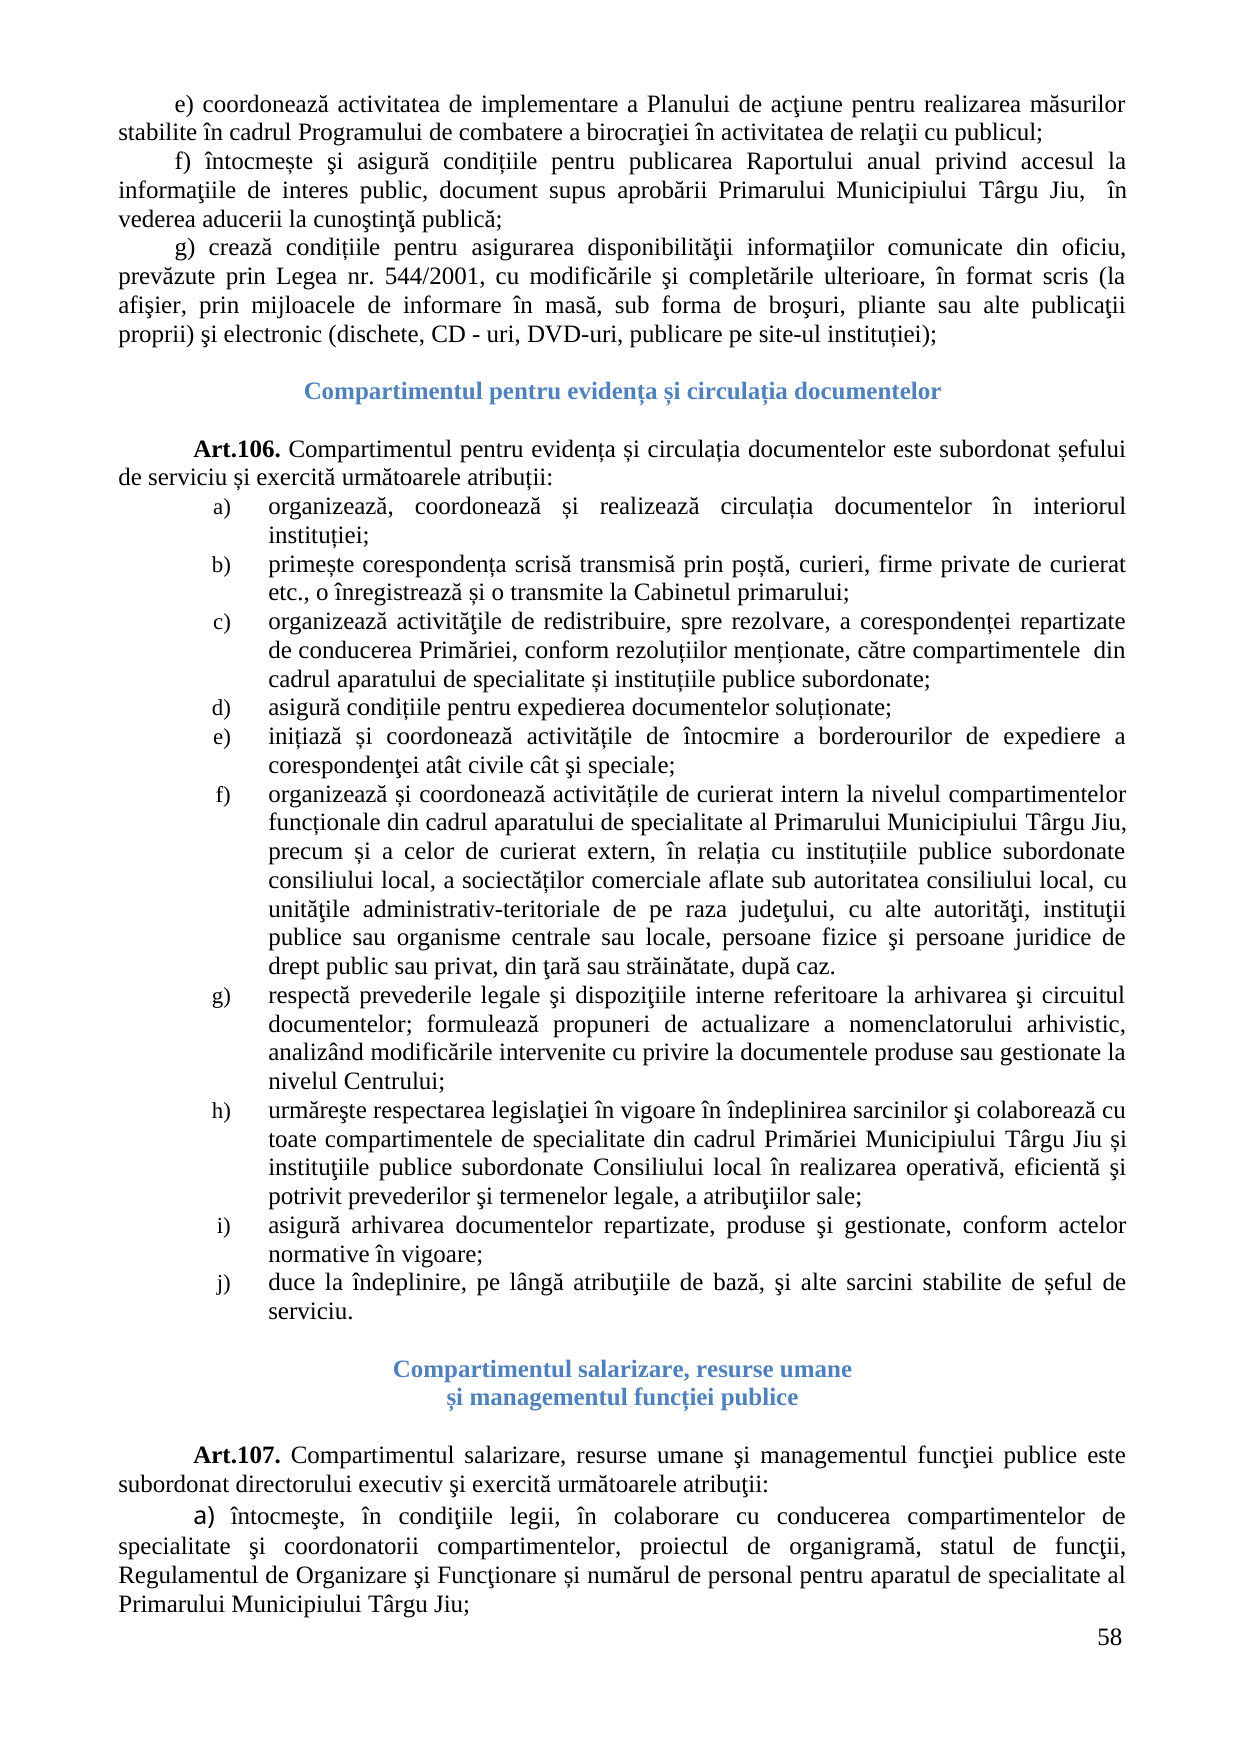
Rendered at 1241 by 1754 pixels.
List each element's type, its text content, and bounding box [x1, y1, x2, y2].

list întocmeşte, în condiţiile legii, în colaborare cu conducerea compartimentelor de specialitate şi coordonatorii compartimentelor, proiectul de organigramă, statul de funcţii, Regulamentul de Organizare şi Funcţionare și numărul de personal pentru aparatul de specialitate al Primarului Municipiului Târgu Jiu; [118, 1497, 1127, 1618]
text Art.107. Compartimentul salarizare, resurse umane şi managementul funcţiei publice este subordonat directorului executiv şi exercită următoarele atribuţii: [118, 1440, 1127, 1497]
list asigură arhivarea documentelor repartizate, produse şi gestionate, conform actelor normative în vigoare; [231, 1210, 1127, 1267]
text și managementul funcției publice [118, 1382, 1127, 1411]
list inițiază și coordonează activitățile de întocmire a borderourilor de expediere a corespondenţei atât civile cât şi speciale; [231, 721, 1127, 779]
list respectă prevederile legale şi dispoziţiile interne referitoare la arhivarea şi circuitul documentelor; formulează propuneri de actualizare a nomenclatorului arhivistic, analizând modificările intervenite cu privire la documentele produse sau gestionate la nivelul Centrului; [231, 980, 1127, 1095]
list urmăreşte respectarea legislaţiei în vigoare în îndeplinirea sarcinilor şi colaborează cu toate compartimentele de specialitate din cadrul Primăriei Municipiului Târgu Jiu și instituţiile publice subordonate Consiliului local în realizarea operativă, eficientă şi potrivit prevederilor şi termenelor legale, a atribuţiilor sale; [231, 1095, 1127, 1210]
list organizează, coordonează și realizează circulația documentelor în interiorul instituției; [231, 491, 1127, 549]
text g) crează condițiile pentru asigurarea disponibilităţii informaţiilor comunicate din oficiu, prevăzute prin Legea nr. 544/2001, cu modificările şi completările ulterioare, în format scris (la afişier, prin mijloacele de informare în masă, sub forma de broşuri, pliante sau alte publicaţii proprii) şi electronic (dischete, CD - uri, DVD-uri, publicare pe site-ul instituției); [118, 232, 1127, 347]
list asigură condițiile pentru expedierea documentelor soluționate; [231, 692, 1127, 721]
text e) coordonează activitatea de implementare a Planului de acţiune pentru realizarea măsurilor stabilite în cadrul Programului de combatere a birocraţiei în activitatea de relaţii cu publicul; [118, 89, 1127, 146]
text Compartimentul salarizare, resurse umane [118, 1354, 1127, 1382]
text Compartimentul pentru evidența și circulația documentelor [118, 376, 1127, 405]
list primește corespondența scrisă transmisă prin poștă, curieri, firme private de curierat etc., o înregistrează și o transmite la Cabinetul primarului; [231, 549, 1127, 606]
text f) întocmește şi asigură condițiile pentru publicarea Raportului anual privind accesul la informaţiile de interes public, document supus aprobării Primarului Municipiului Târgu Jiu, în vederea aducerii la cunoştinţă publică; [118, 146, 1127, 232]
list organizează activităţile de redistribuire, spre rezolvare, a corespondenței repartizate de conducerea Primăriei, conform rezoluțiilor menționate, către compartimentele din cadrul aparatului de specialitate și instituțiile publice subordonate; [231, 606, 1127, 692]
list duce la îndeplinire, pe lângă atribuţiile de bază, şi alte sarcini stabilite de șeful de serviciu. [231, 1267, 1127, 1325]
text Art.106. Compartimentul pentru evidența și circulația documentelor este subordonat șefului de serviciu și exercită următoarele atribuții: [118, 434, 1127, 491]
list organizează și coordonează activitățile de curierat intern la nivelul compartimentelor funcționale din cadrul aparatului de specialitate al Primarului Municipiului Târgu Jiu, precum și a celor de curierat extern, în relația cu instituțiile publice subordonate consiliului local, a sociectăților comerciale aflate sub autoritatea consiliului local, cu unităţile administrativ-teritoriale de pe raza judeţului, cu alte autorităţi, instituţii publice sau organisme centrale sau locale, persoane fizice şi persoane juridice de drept public sau privat, din ţară sau străinătate, după caz. [231, 779, 1127, 980]
